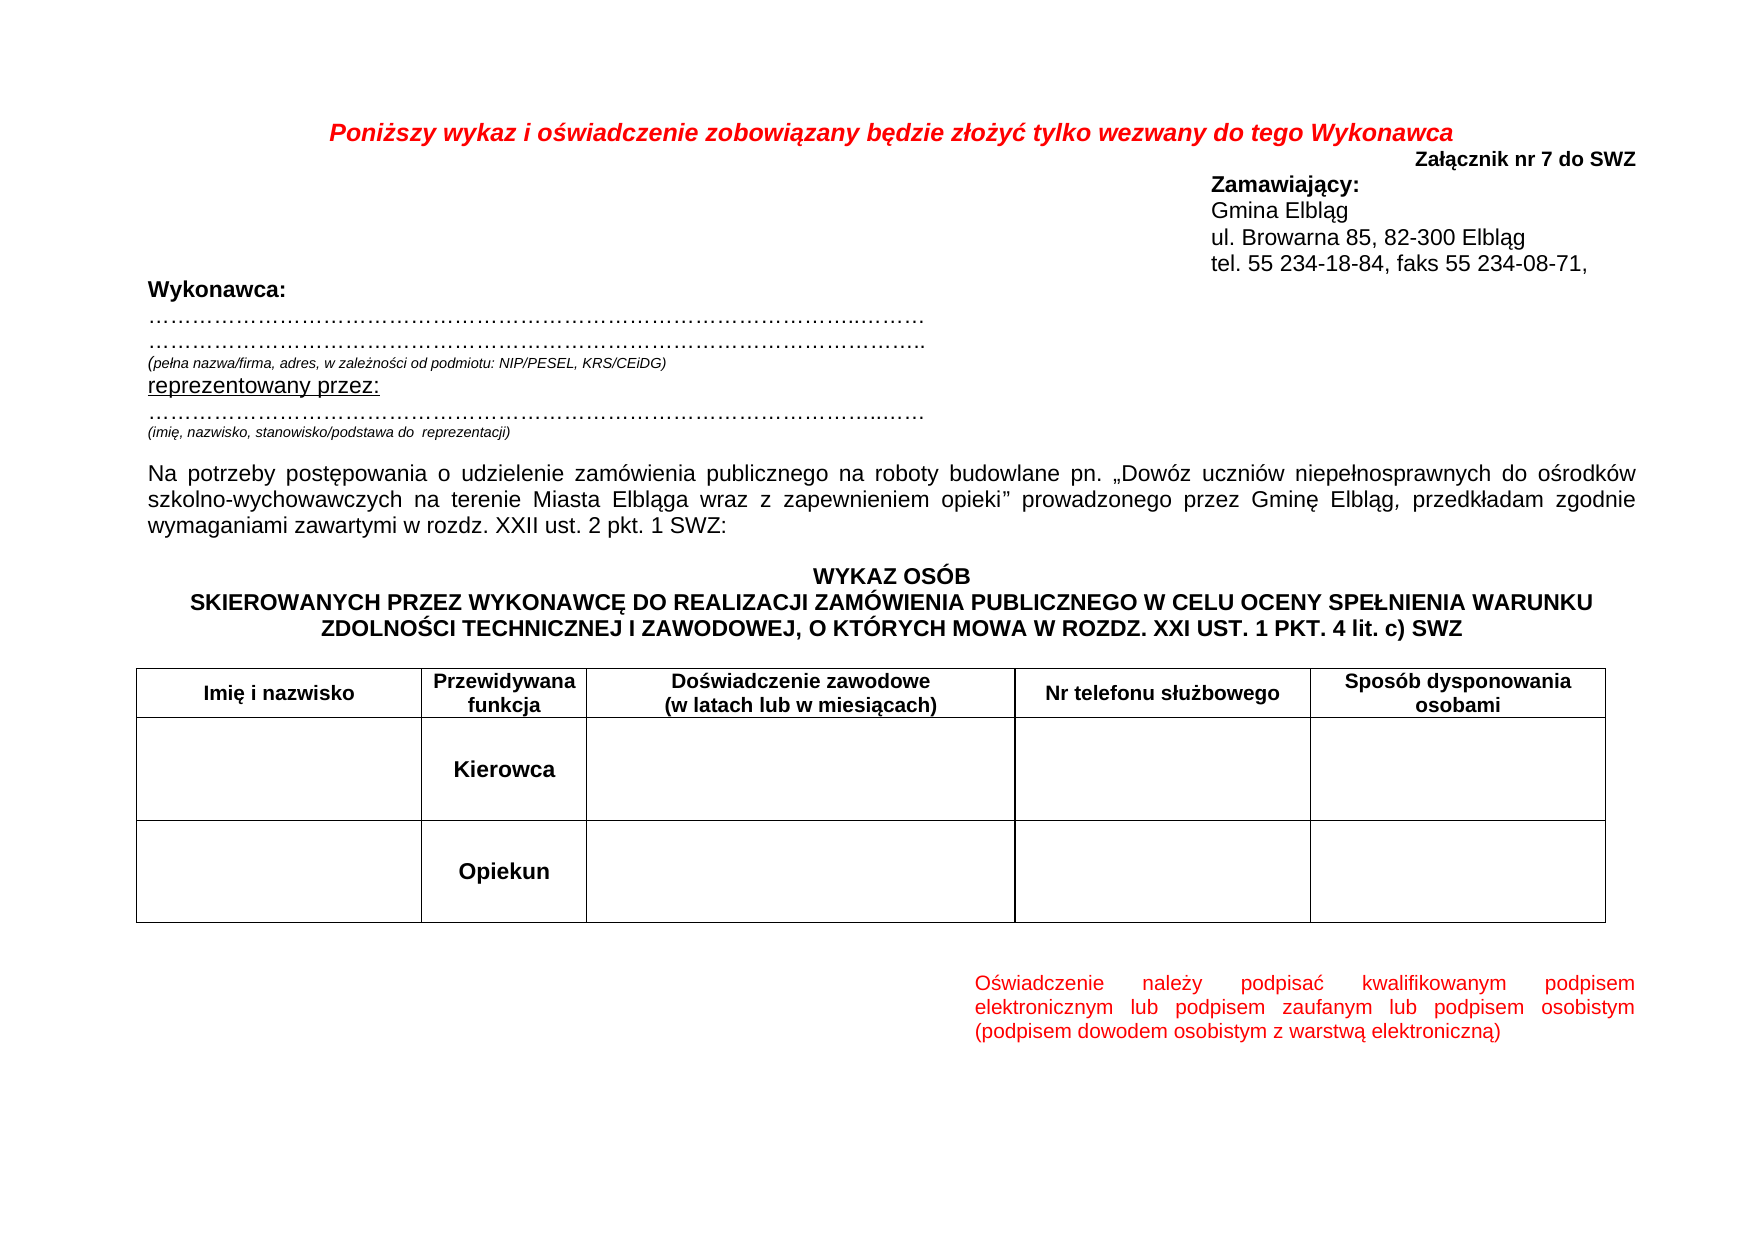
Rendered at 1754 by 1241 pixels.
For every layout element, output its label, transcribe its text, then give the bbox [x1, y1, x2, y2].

table_cell Kierowca [422, 718, 586, 820]
text ………………………………………………………………………………………..…… [148, 398, 1016, 424]
table_header Sposób dysponowania osobami [1311, 669, 1605, 717]
table_cell [137, 821, 421, 922]
table_header Nr telefonu służbowego [1016, 669, 1310, 717]
table_cell [1311, 718, 1605, 820]
text ul. Browarna 85, 82-300 Elbląg [1211, 223, 1636, 250]
table_header Przewidywana funkcja [422, 669, 586, 717]
table_cell Opiekun [422, 821, 586, 922]
text ……………………………………………………………………………………..……… [148, 303, 1016, 328]
text Gmina Elbląg [1211, 197, 1636, 223]
table_cell [1016, 718, 1310, 820]
table_header Imię i nazwisko [137, 669, 421, 717]
text Wykonawca: [148, 276, 1636, 303]
text Zamawiający: [1211, 171, 1636, 197]
table_cell [587, 821, 1014, 922]
text Załącznik nr 7 do SWZ [148, 147, 1636, 171]
text …………………………………………………………………………………………….. [148, 328, 1016, 353]
table_cell [1311, 821, 1605, 922]
text SKIEROWANYCH PRZEZ WYKONAWCĘ DO REALIZACJI ZAMÓWIENIA PUBLICZNEGO W CELU OCENY SPEŁNIENIA WARUNKU ZDOLNOŚCI TECHNICZNEJ I ZAWODOWEJ, O KTÓRYCH MOWA W ROZDZ. XXI UST. 1 PKT. 4 lit. c) SWZ [148, 589, 1636, 642]
text Oświadczenie należy podpisać kwalifikowanym podpisem elektronicznym lub podpisem zaufanym lub podpisem osobistym (podpisem dowodem osobistym z warstwą elektroniczną) [974, 971, 1636, 1043]
text Na potrzeby postępowania o udzielenie zamówienia publicznego na roboty budowlane pn. „Dowóz uczniów niepełnosprawnych do ośrodków szkolno-wychowawczych na terenie Miasta Elbląga wraz z zapewnieniem opieki” prowadzonego przez Gminę Elbląg, przedkładam zgodnie wymaganiami zawartymi w rozdz. XXII ust. 2 pkt. 1 SWZ: [148, 460, 1636, 539]
text (imię, nazwisko, stanowisko/podstawa do reprezentacji) [148, 424, 1016, 441]
text reprezentowany przez: [148, 372, 1636, 398]
text tel. 55 234-18-84, faks 55 234-08-71, [1211, 250, 1636, 276]
text WYKAZ OSÓB [148, 563, 1636, 589]
table_cell [137, 718, 421, 820]
table_header Doświadczenie zawodowe (w latach lub w miesiącach) [587, 669, 1014, 717]
text Poniższy wykaz i oświadczenie zobowiązany będzie złożyć tylko wezwany do tego Wykonawca [148, 118, 1636, 147]
table_cell [1016, 821, 1310, 922]
table_cell [587, 718, 1014, 820]
text (pełna nazwa/firma, adres, w zależności od podmiotu: NIP/PESEL, KRS/CEiDG) [148, 353, 1016, 372]
